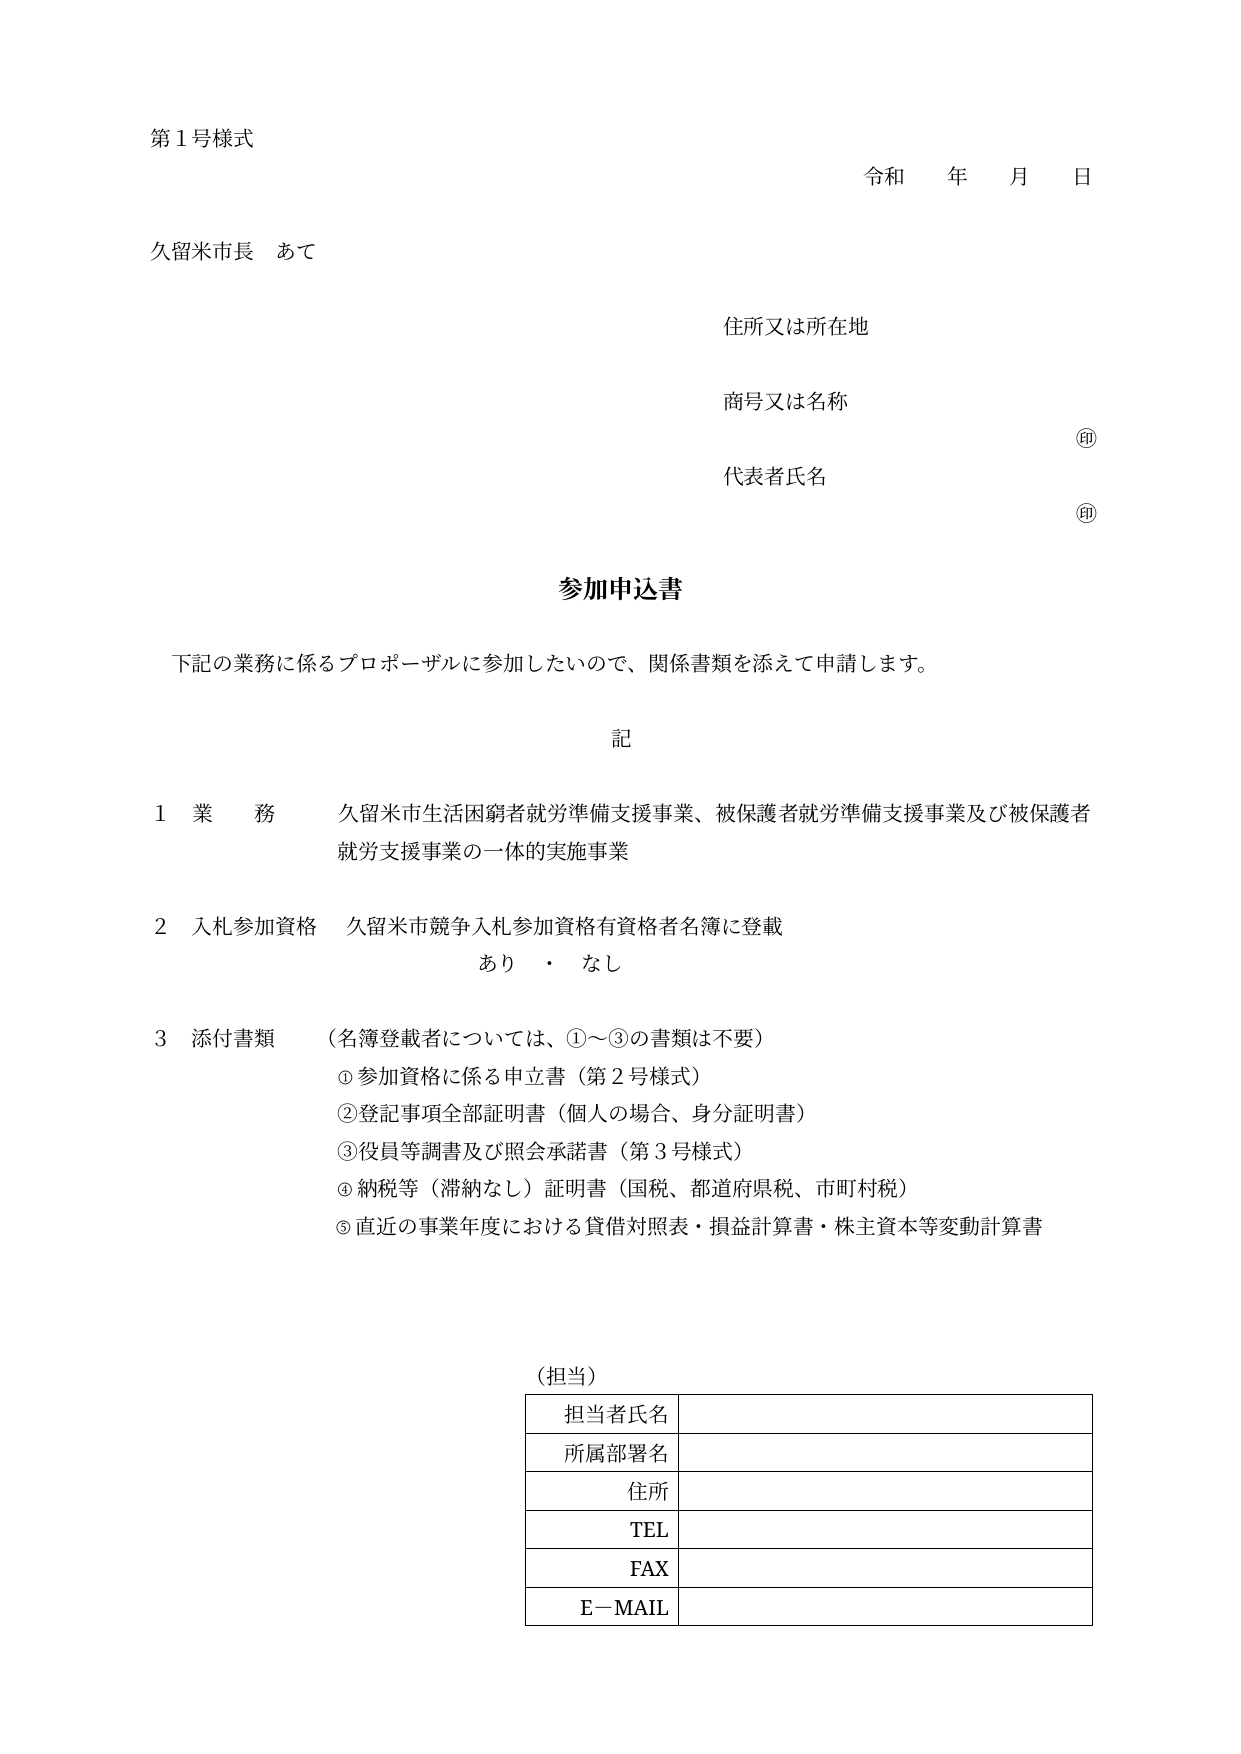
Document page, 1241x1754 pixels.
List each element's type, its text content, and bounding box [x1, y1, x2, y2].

text 参加申込書 [150, 569, 1092, 606]
text ２ 入札参加資格 久留米市競争入札参加資格有資格者名簿に登載 [150, 906, 1092, 944]
text ㊞ [150, 419, 1092, 456]
text 商号又は名称 [723, 381, 1092, 419]
text 記 [150, 719, 1092, 756]
table_cell 所属部署名 [526, 1434, 678, 1471]
table_cell E－MAIL [526, 1588, 678, 1625]
table_cell [679, 1588, 1092, 1625]
text ㊞ [150, 494, 1092, 531]
text 下記の業務に係るプロポーザルに参加したいので、関係書類を添えて申請します。 [150, 644, 1092, 681]
table_cell [679, 1549, 1092, 1587]
text ②登記事項全部証明書（個人の場合、身分証明書） [150, 1094, 1092, 1131]
text １ 業 務 久留米市生活困窮者就労準備支援事業、被保護者就労準備支援事業及び被保護者就労支援事業の一体的実施事業 [150, 794, 1092, 869]
table_cell TEL [526, 1511, 678, 1548]
text ④納税等（滞納なし）証明書（国税、都道府県税、市町村税） [254, 1169, 1092, 1206]
table_cell 住所 [526, 1472, 678, 1509]
text あり ・ なし [227, 944, 1097, 981]
text ３ 添付書類 （名簿登載者については、①～③の書類は不要） [150, 1019, 1092, 1056]
text ⑤直近の事業年度における貸借対照表・損益計算書・株主資本等変動計算書 [150, 1206, 1092, 1244]
table_header [679, 1395, 1092, 1432]
text ③役員等調書及び照会承諾書（第３号様式） [150, 1131, 1092, 1169]
table_header 担当者氏名 [526, 1395, 678, 1432]
text 第１号様式 [150, 119, 1092, 156]
table_cell [679, 1472, 1092, 1509]
text 令和 年 月 日 [150, 156, 1092, 194]
table_cell FAX [526, 1549, 678, 1587]
text 住所又は所在地 [723, 306, 1092, 344]
text 久留米市長 あて [150, 231, 1092, 269]
table_cell [679, 1511, 1092, 1548]
text 代表者氏名 [723, 456, 1092, 494]
table_cell [679, 1434, 1092, 1471]
text ①参加資格に係る申立書（第２号様式） [150, 1056, 1092, 1094]
text （担当） [150, 1356, 1092, 1394]
